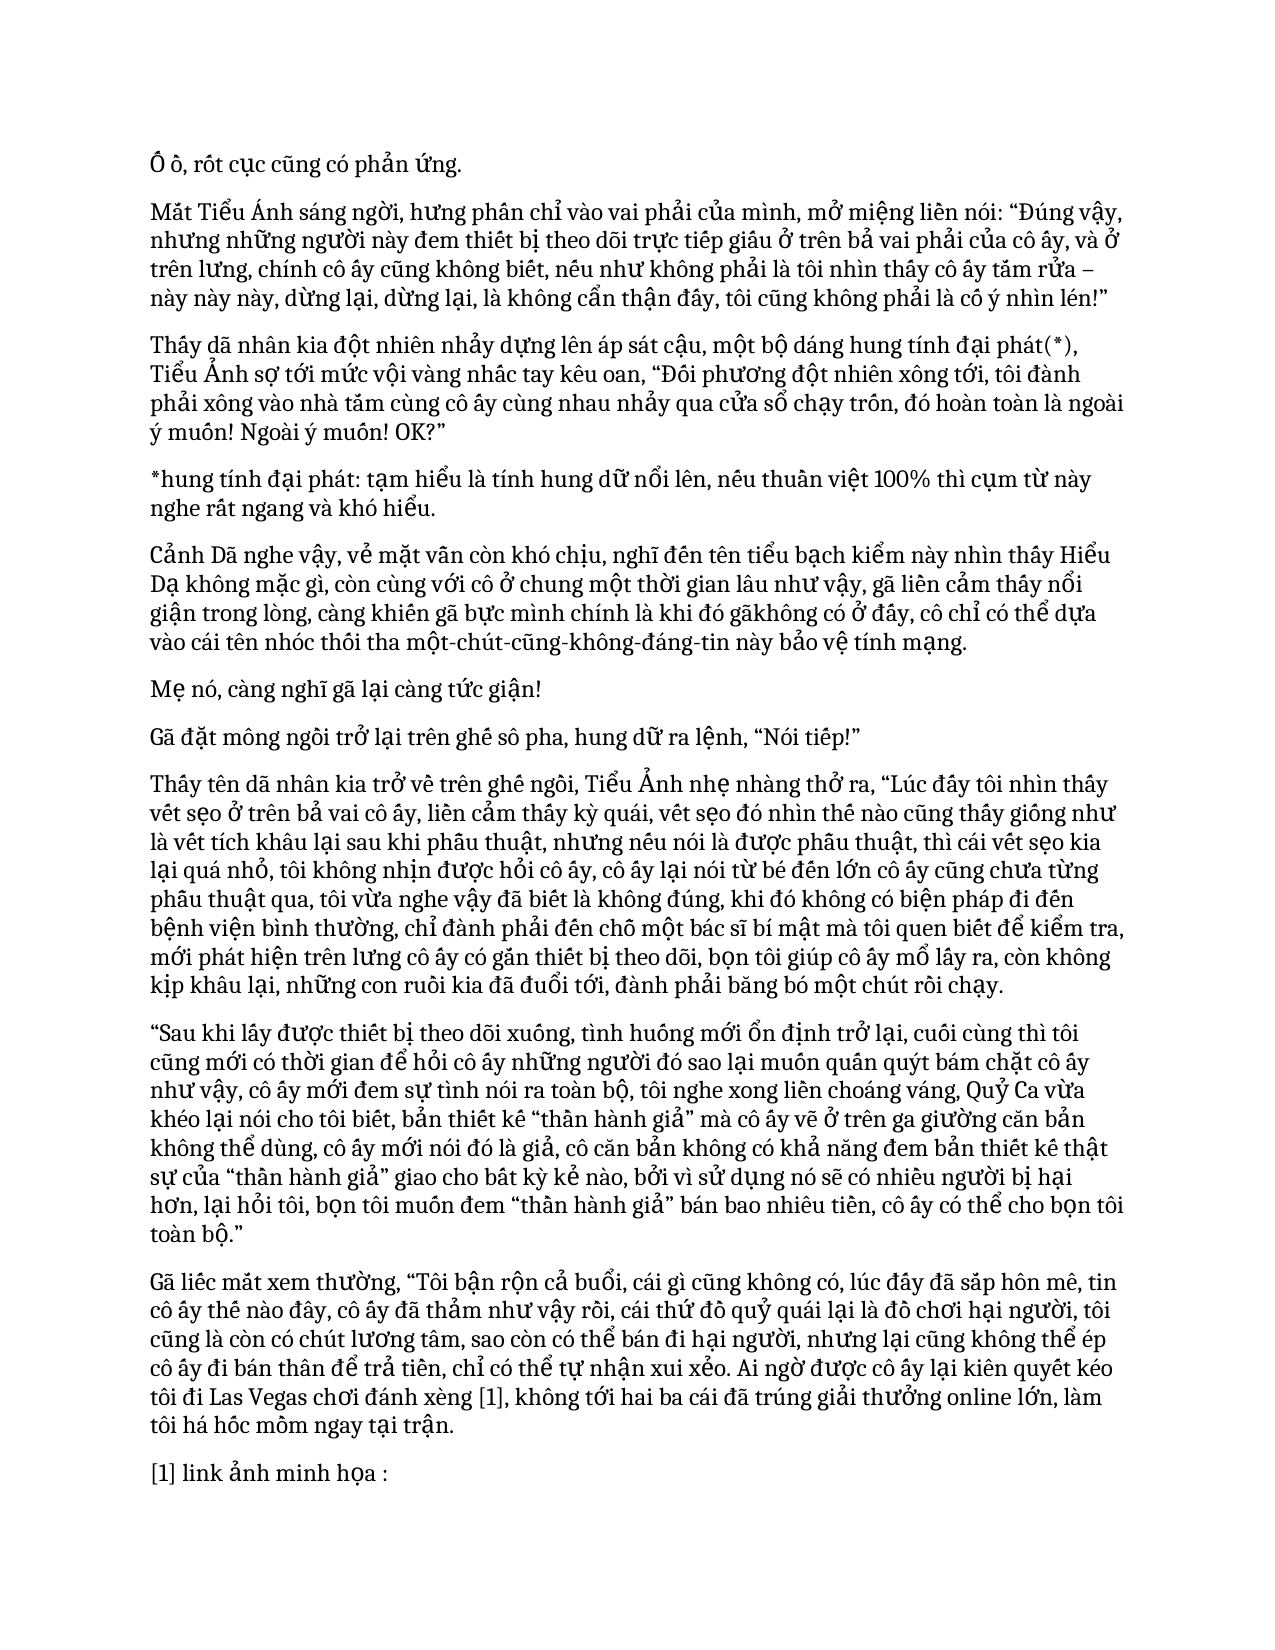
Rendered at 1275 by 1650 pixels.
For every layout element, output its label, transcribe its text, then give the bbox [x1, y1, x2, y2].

text Gã liếc mắt xem thường, “Tôi bận rộn cả buổi, cái gì cũng không có, lúc đấy đã sắp hôn mê, tin cô ấy thế nào đây, cô ấy đã thảm như vậy rồi, cái thứ đồ quỷ quái lại là đồ chơi hại người, tôi cũng là còn có chút lương tâm, sao còn có thể bán đi hại người, nhưng lại cũng không thể ép cô ấy đi bán thân để trả tiền, chỉ có thể tự nhận xui xẻo. Ai ngờ được cô ấy lại kiên quyết kéo tôi đi Las Vegas chơi đánh xèng [1], không tới hai ba cái đã trúng giải thưởng online lớn, làm tôi há hốc mồm ngay tại trận. [150, 1267, 1125, 1440]
text Cảnh Dã nghe vậy, vẻ mặt vẫn còn khó chịu, nghĩ đến tên tiểu bạch kiểm này nhìn thấy Hiểu Dạ không mặc gì, còn cùng với cô ở chung một thời gian lâu như vậy, gã liền cảm thấy nổi giận trong lòng, càng khiến gã bực mình chính là khi đó gãkhông có ở đấy, cô chỉ có thể dựa vào cái tên nhóc thối tha một-chút-cũng-không-đáng-tin này bảo vệ tính mạng. [150, 541, 1125, 656]
text Mắt Tiểu Ánh sáng ngời, hưng phấn chỉ vào vai phải của mình, mở miệng liền nói: “Đúng vậy, nhưng những người này đem thiết bị theo dõi trực tiếp giấu ở trên bả vai phải của cô ấy, và ở trên lưng, chính cô ấy cũng không biết, nếu như không phải là tôi nhìn thấy cô ấy tắm rửa – này này này, dừng lại, dừng lại, là không cẩn thận đấy, tôi cũng không phải là cố ý nhìn lén!” [150, 197, 1125, 312]
text Gã đặt mông ngồi trở lại trên ghế sô pha, hung dữ ra lệnh, “Nói tiếp!” [150, 722, 1125, 751]
text Thấy dã nhân kia đột nhiên nhảy dựng lên áp sát cậu, một bộ dáng hung tính đại phát(*), Tiểu Ảnh sợ tới mức vội vàng nhấc tay kêu oan, “Đối phương đột nhiên xông tới, tôi đành phải xông vào nhà tắm cùng cô ấy cùng nhau nhảy qua cửa sổ chạy trốn, đó hoàn toàn là ngoài ý muốn! Ngoài ý muốn! OK?” [150, 331, 1125, 446]
text [1] link ảnh minh họa : [150, 1459, 1125, 1487]
text *hung tính đại phát: tạm hiểu là tính hung dữ nổi lên, nếu thuần việt 100% thì cụm từ này nghe rất ngang và khó hiểu. [150, 465, 1125, 522]
text “Sau khi lấy được thiết bị theo dõi xuống, tình huống mới ổn định trở lại, cuối cùng thì tôi cũng mới có thời gian để hỏi cô ấy những người đó sao lại muốn quấn quýt bám chặt cô ấy như vậy, cô ấy mới đem sự tình nói ra toàn bộ, tôi nghe xong liền choáng váng, Quỷ Ca vừa khéo lại nói cho tôi biết, bản thiết kế “thần hành giả” mà cô ấy vẽ ở trên ga giường căn bản không thể dùng, cô ấy mới nói đó là giả, cô căn bản không có khả năng đem bản thiết kế thật sự của “thần hành giả” giao cho bất kỳ kẻ nào, bởi vì sử dụng nó sẽ có nhiều người bị hại hơn, lại hỏi tôi, bọn tôi muốn đem “thần hành giả” bán bao nhiêu tiền, cô ấy có thể cho bọn tôi toàn bộ.” [150, 1019, 1125, 1249]
text Thấy tên dã nhân kia trở về trên ghế ngồi, Tiểu Ảnh nhẹ nhàng thở ra, “Lúc đấy tôi nhìn thấy vết sẹo ở trên bả vai cô ấy, liền cảm thấy kỳ quái, vết sẹo đó nhìn thế nào cũng thấy giống như là vết tích khâu lại sau khi phẫu thuật, nhưng nếu nói là được phẫu thuật, thì cái vết sẹo kia lại quá nhỏ, tôi không nhịn được hỏi cô ấy, cô ấy lại nói từ bé đến lớn cô ấy cũng chưa từng phẫu thuật qua, tôi vừa nghe vậy đã biết là không đúng, khi đó không có biện pháp đi đến bệnh viện bình thường, chỉ đành phải đến chỗ một bác sĩ bí mật mà tôi quen biết để kiểm tra, mới phát hiện trên lưng cô ấy có gắn thiết bị theo dõi, bọn tôi giúp cô ấy mổ lấy ra, còn không kịp khâu lại, những con ruồi kia đã đuổi tới, đành phải băng bó một chút rồi chạy. [150, 770, 1125, 1000]
text Mẹ nó, càng nghĩ gã lại càng tức giận! [150, 675, 1125, 704]
text Ố ồ, rốt cục cũng có phản ứng. [150, 150, 1125, 179]
